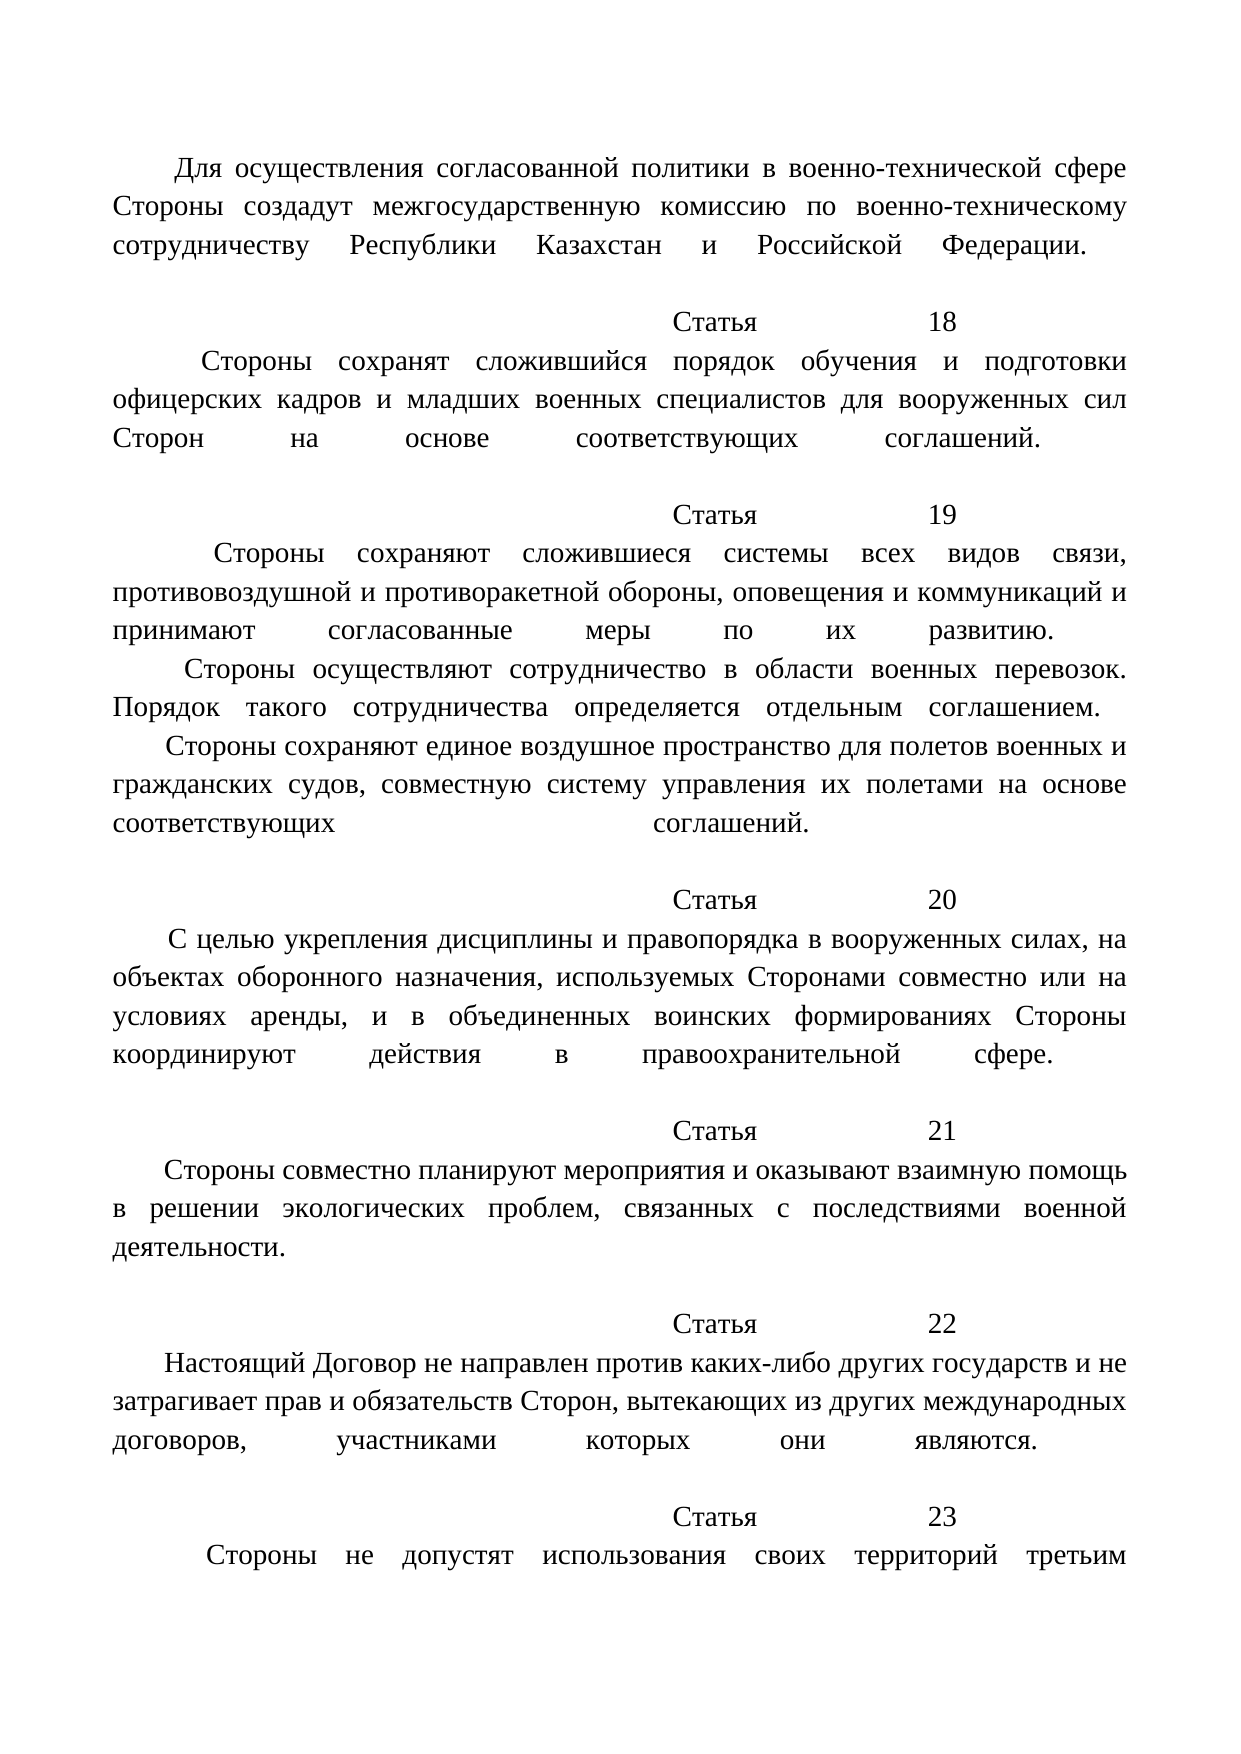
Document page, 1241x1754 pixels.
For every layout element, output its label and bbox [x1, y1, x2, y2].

text [112, 150, 1128, 1571]
